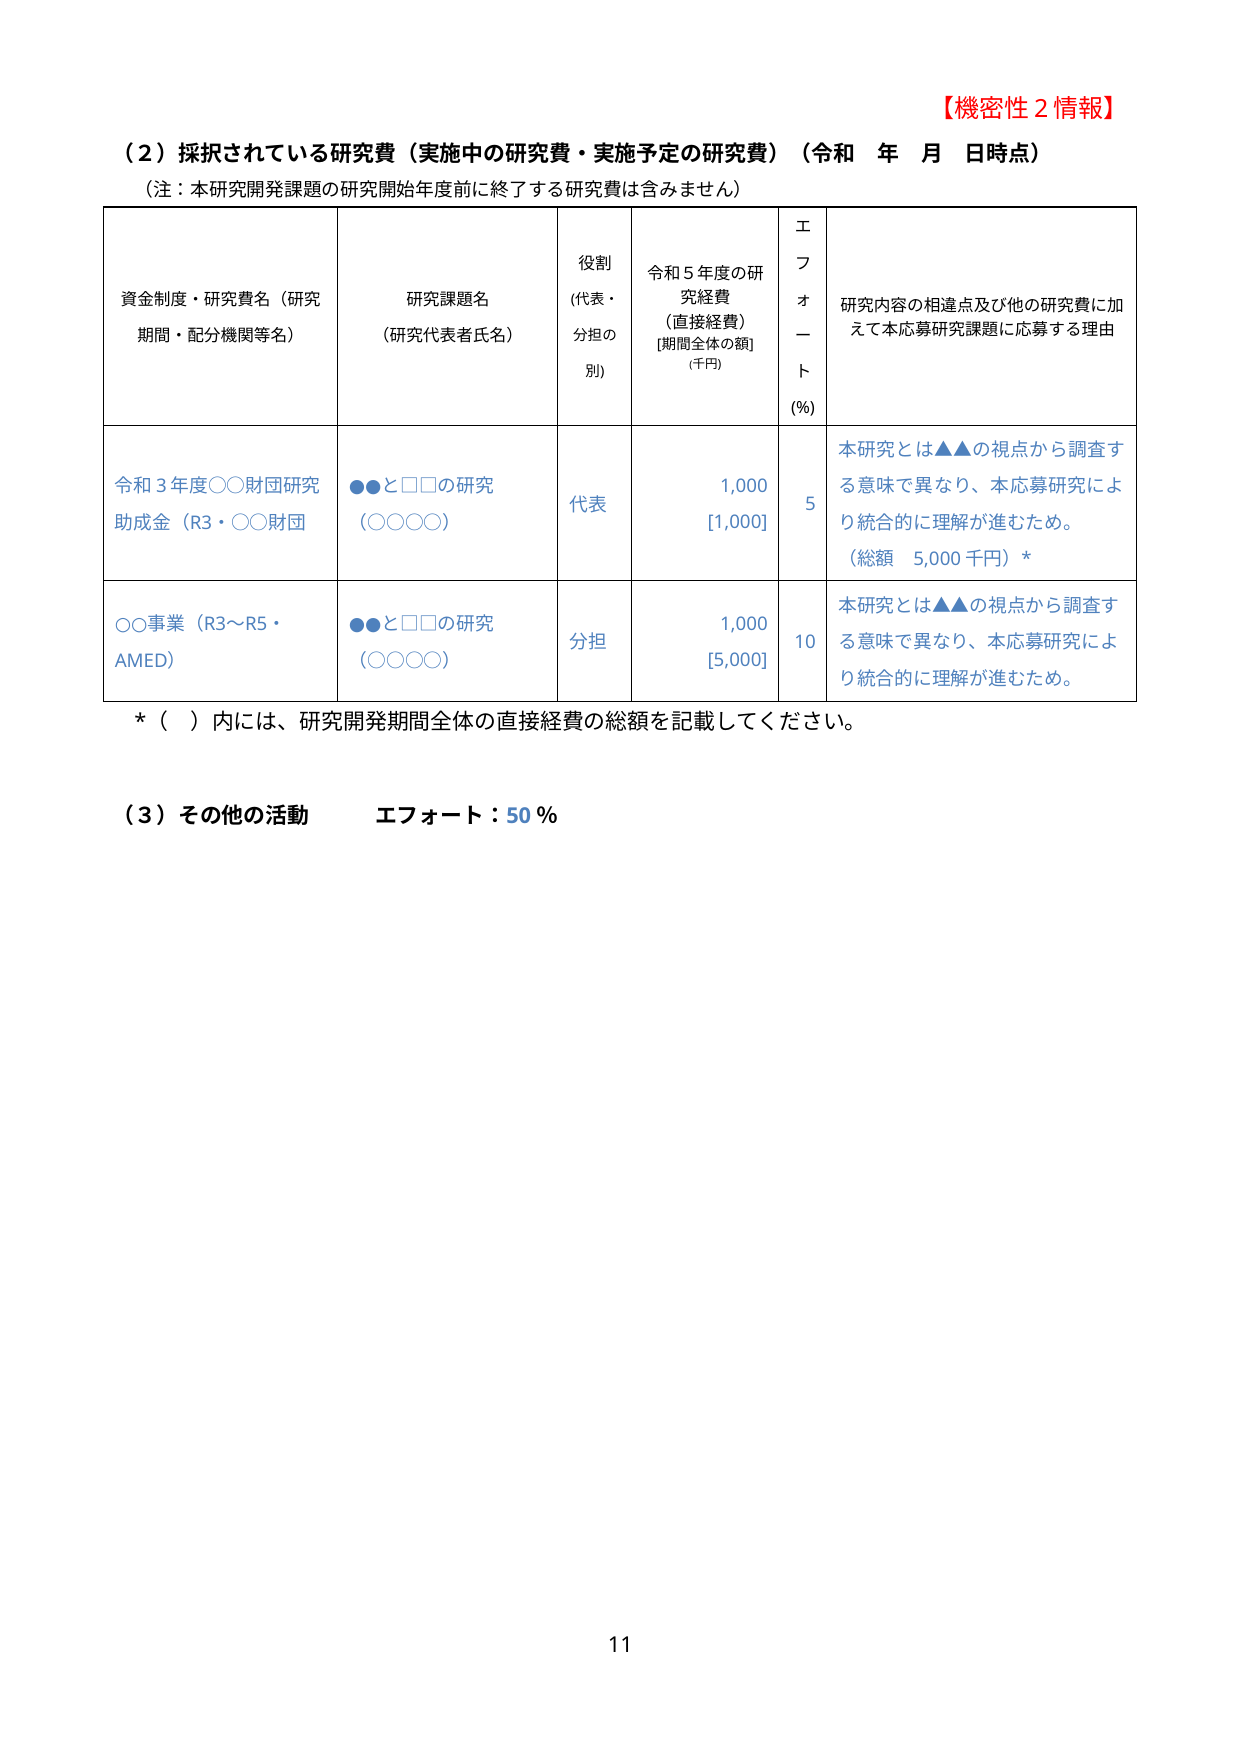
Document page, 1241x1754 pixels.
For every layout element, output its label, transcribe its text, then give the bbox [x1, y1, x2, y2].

table_cell 本研究とは▲▲の視点から調査する意味で異なり、本応募研究により統合的に理解が進むため。 [827, 581, 1136, 701]
table_header 資金制度・研究費名（研究期間・配分機関等名） [104, 208, 337, 425]
table_header エフォート(%) [779, 208, 826, 425]
table_cell 10 [779, 581, 826, 701]
table_cell 1,000 [1,000] [632, 426, 778, 580]
table_cell 1,000 [5,000] [632, 581, 778, 701]
table_cell 代表 [558, 426, 631, 580]
table_cell ●●と□□の研究 （○○○○） [338, 581, 557, 701]
text *（ ）内には、研究開発期間全体の直接経費の総額を記載してください。 [112, 702, 1128, 738]
table_cell 分担 [558, 581, 631, 701]
table_cell 令和3年度○○財団研究助成金（R3・○○財団 [104, 426, 337, 580]
text （２）採択されている研究費（実施中の研究費・実施予定の研究費）（令和 年 月 日時点） [112, 134, 1128, 170]
text （注：本研究開発課題の研究開始年度前に終了する研究費は含みません） [112, 170, 1128, 206]
table_header 研究課題名 （研究代表者氏名） [338, 208, 557, 425]
table_cell ○○事業（R3～R5・AMED） [104, 581, 337, 701]
table_cell ●●と□□の研究 （○○○○） [338, 426, 557, 580]
table_header 役割(代表・分担の別) [558, 208, 631, 425]
table_cell 5 [779, 426, 826, 580]
table_header 研究内容の相違点及び他の研究費に加えて本応募研究課題に応募する理由 [827, 208, 1136, 425]
table_header 令和５年度の研究経費 （直接経費） [期間全体の額] (千円) [632, 208, 778, 425]
table_cell 本研究とは▲▲の視点から調査する意味で異なり、本応募研究により統合的に理解が進むため。 （総額 5,000千円）* [827, 426, 1136, 580]
text （３）その他の活動 エフォート：50 ％ [112, 798, 1128, 830]
